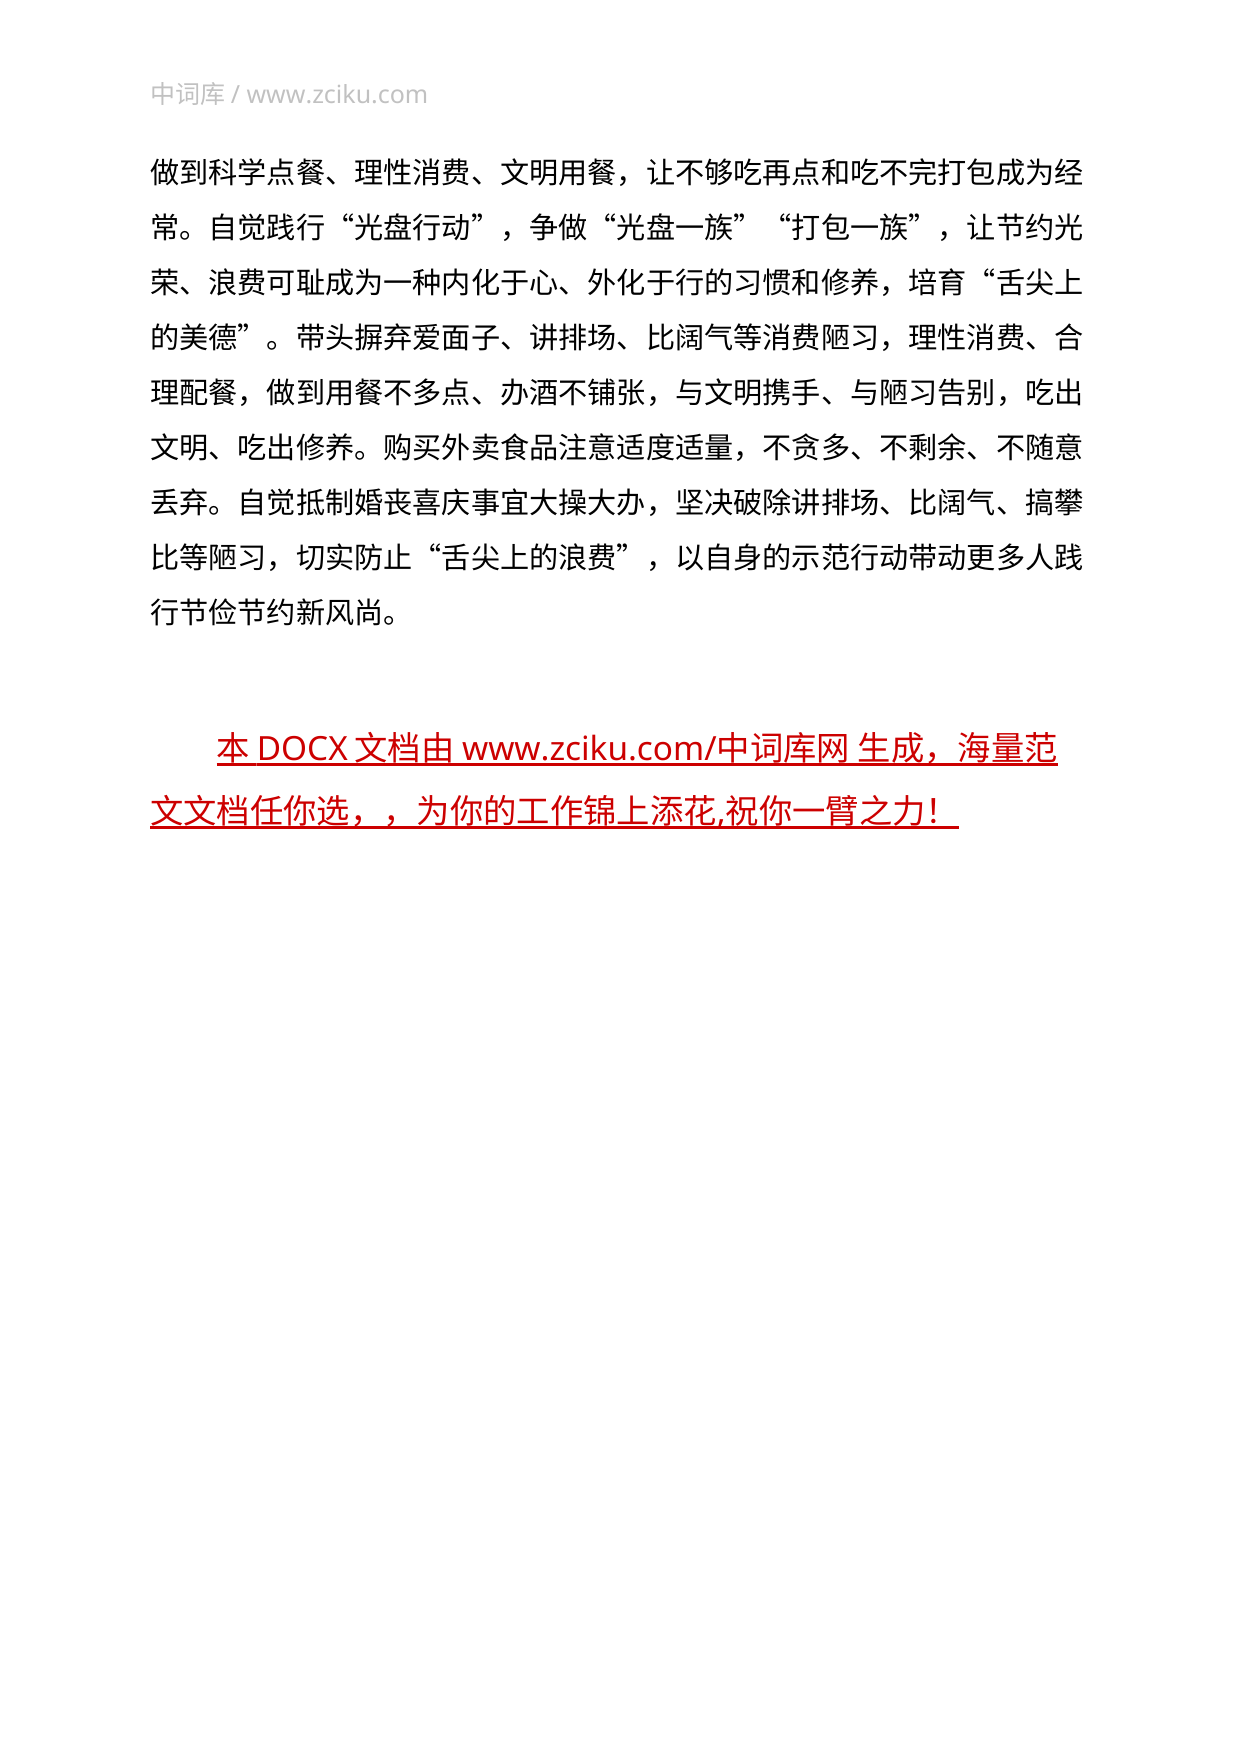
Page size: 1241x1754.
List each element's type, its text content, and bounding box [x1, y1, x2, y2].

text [150, 150, 1090, 631]
text 本DOCX文档由 www.zciku.com/中词库网 生成，海量范文文档任你选，，为你的工作锦上添花,祝你一臂之力！ [150, 722, 1090, 833]
